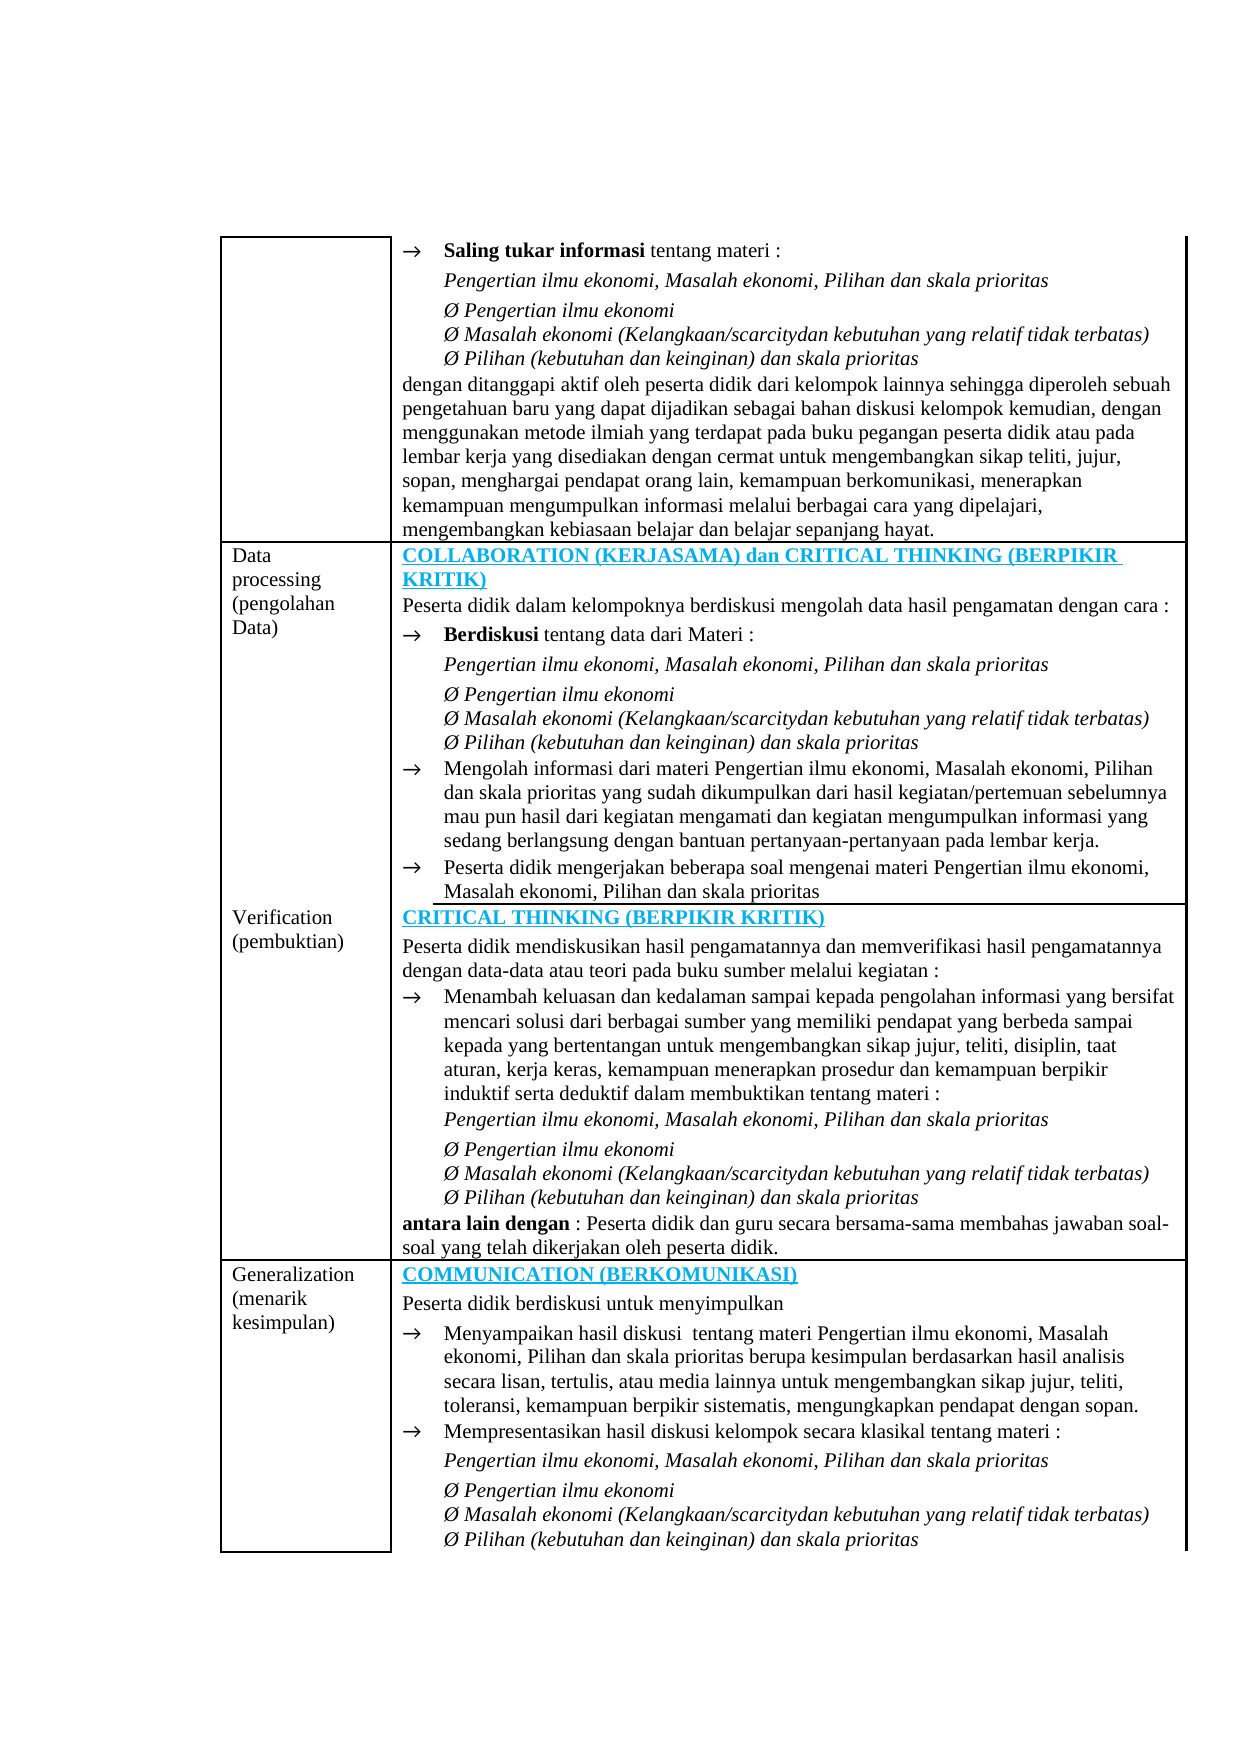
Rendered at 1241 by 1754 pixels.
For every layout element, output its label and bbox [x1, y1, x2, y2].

picture [559, 910, 566, 918]
picture [550, 1267, 557, 1279]
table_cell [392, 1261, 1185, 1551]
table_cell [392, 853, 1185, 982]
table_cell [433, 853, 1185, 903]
picture [482, 1267, 489, 1277]
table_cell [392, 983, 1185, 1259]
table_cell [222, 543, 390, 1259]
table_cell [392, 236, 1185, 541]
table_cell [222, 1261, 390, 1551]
picture [584, 548, 589, 556]
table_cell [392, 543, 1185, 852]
